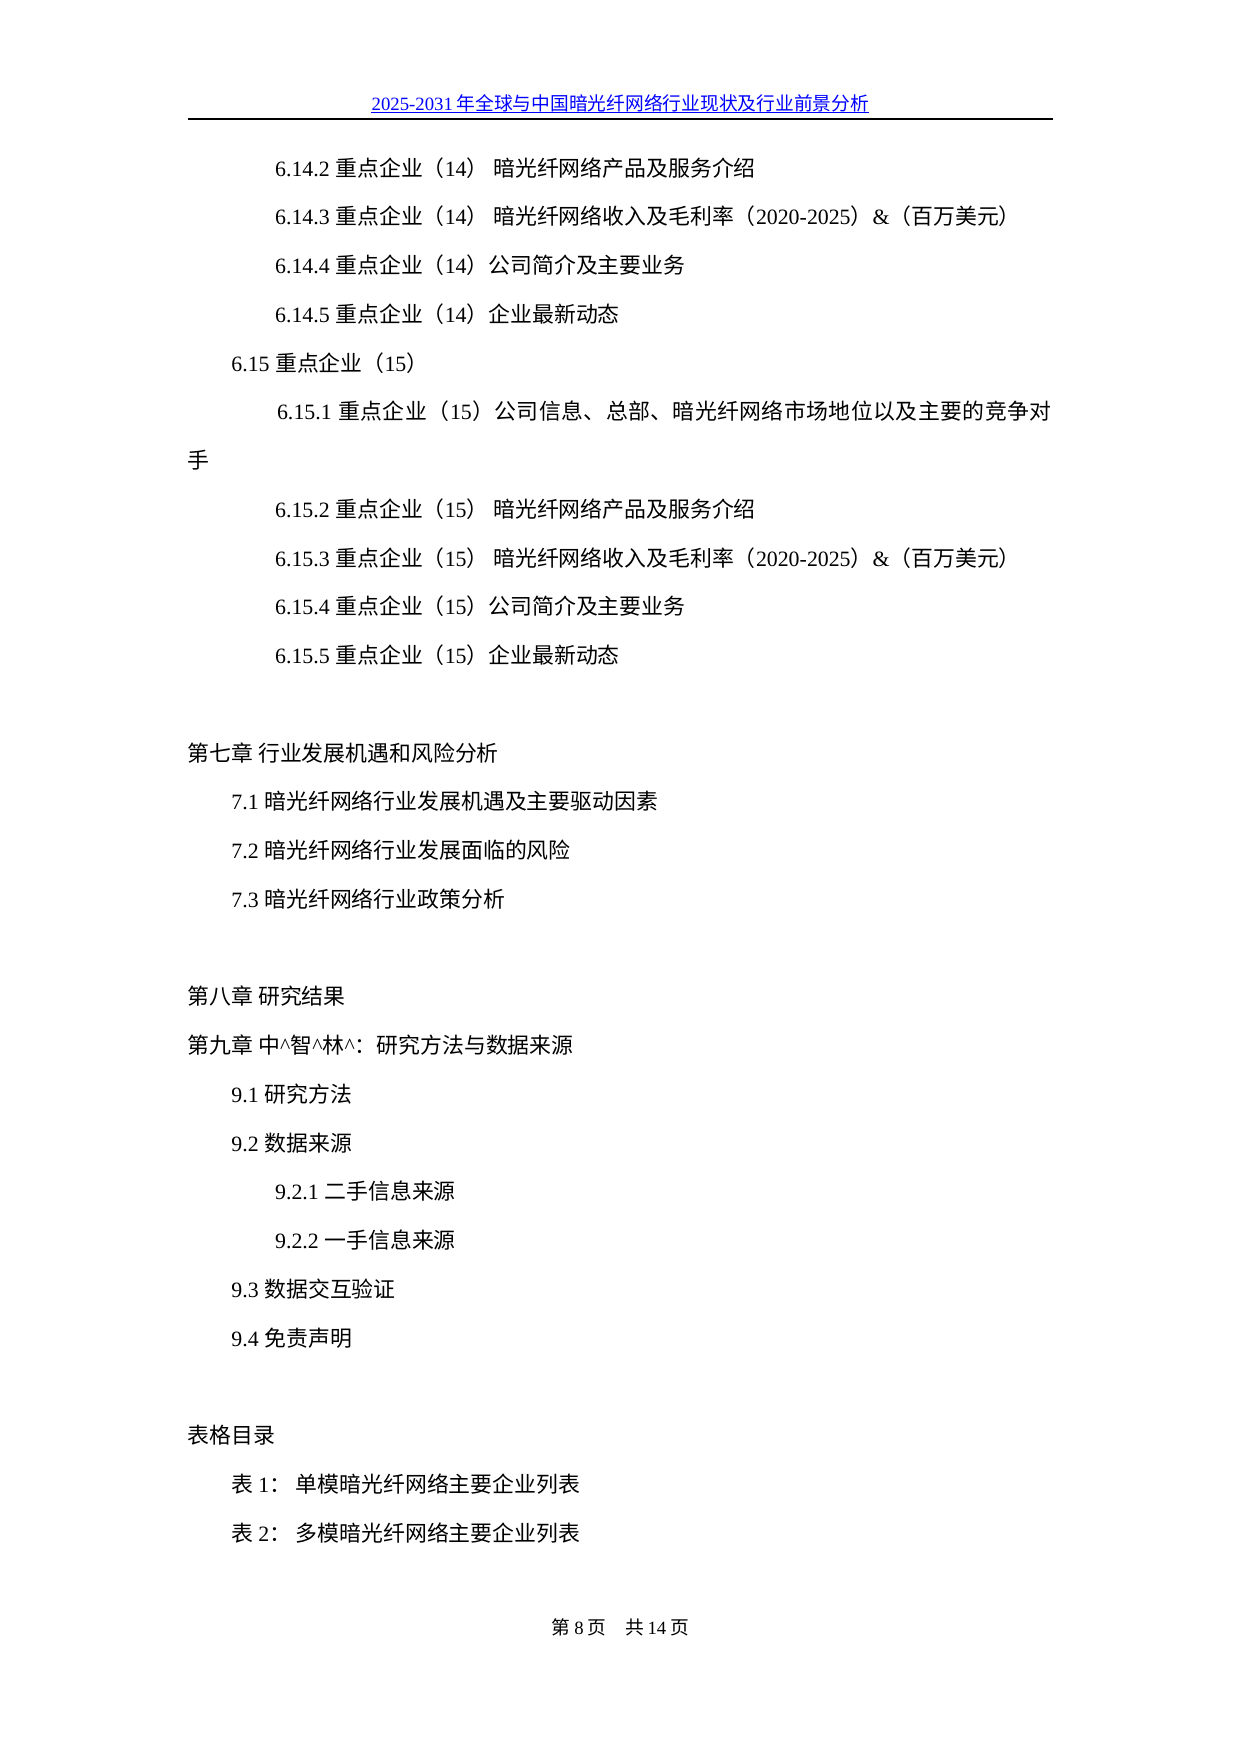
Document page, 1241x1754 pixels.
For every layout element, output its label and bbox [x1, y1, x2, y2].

text [187, 150, 1053, 1548]
